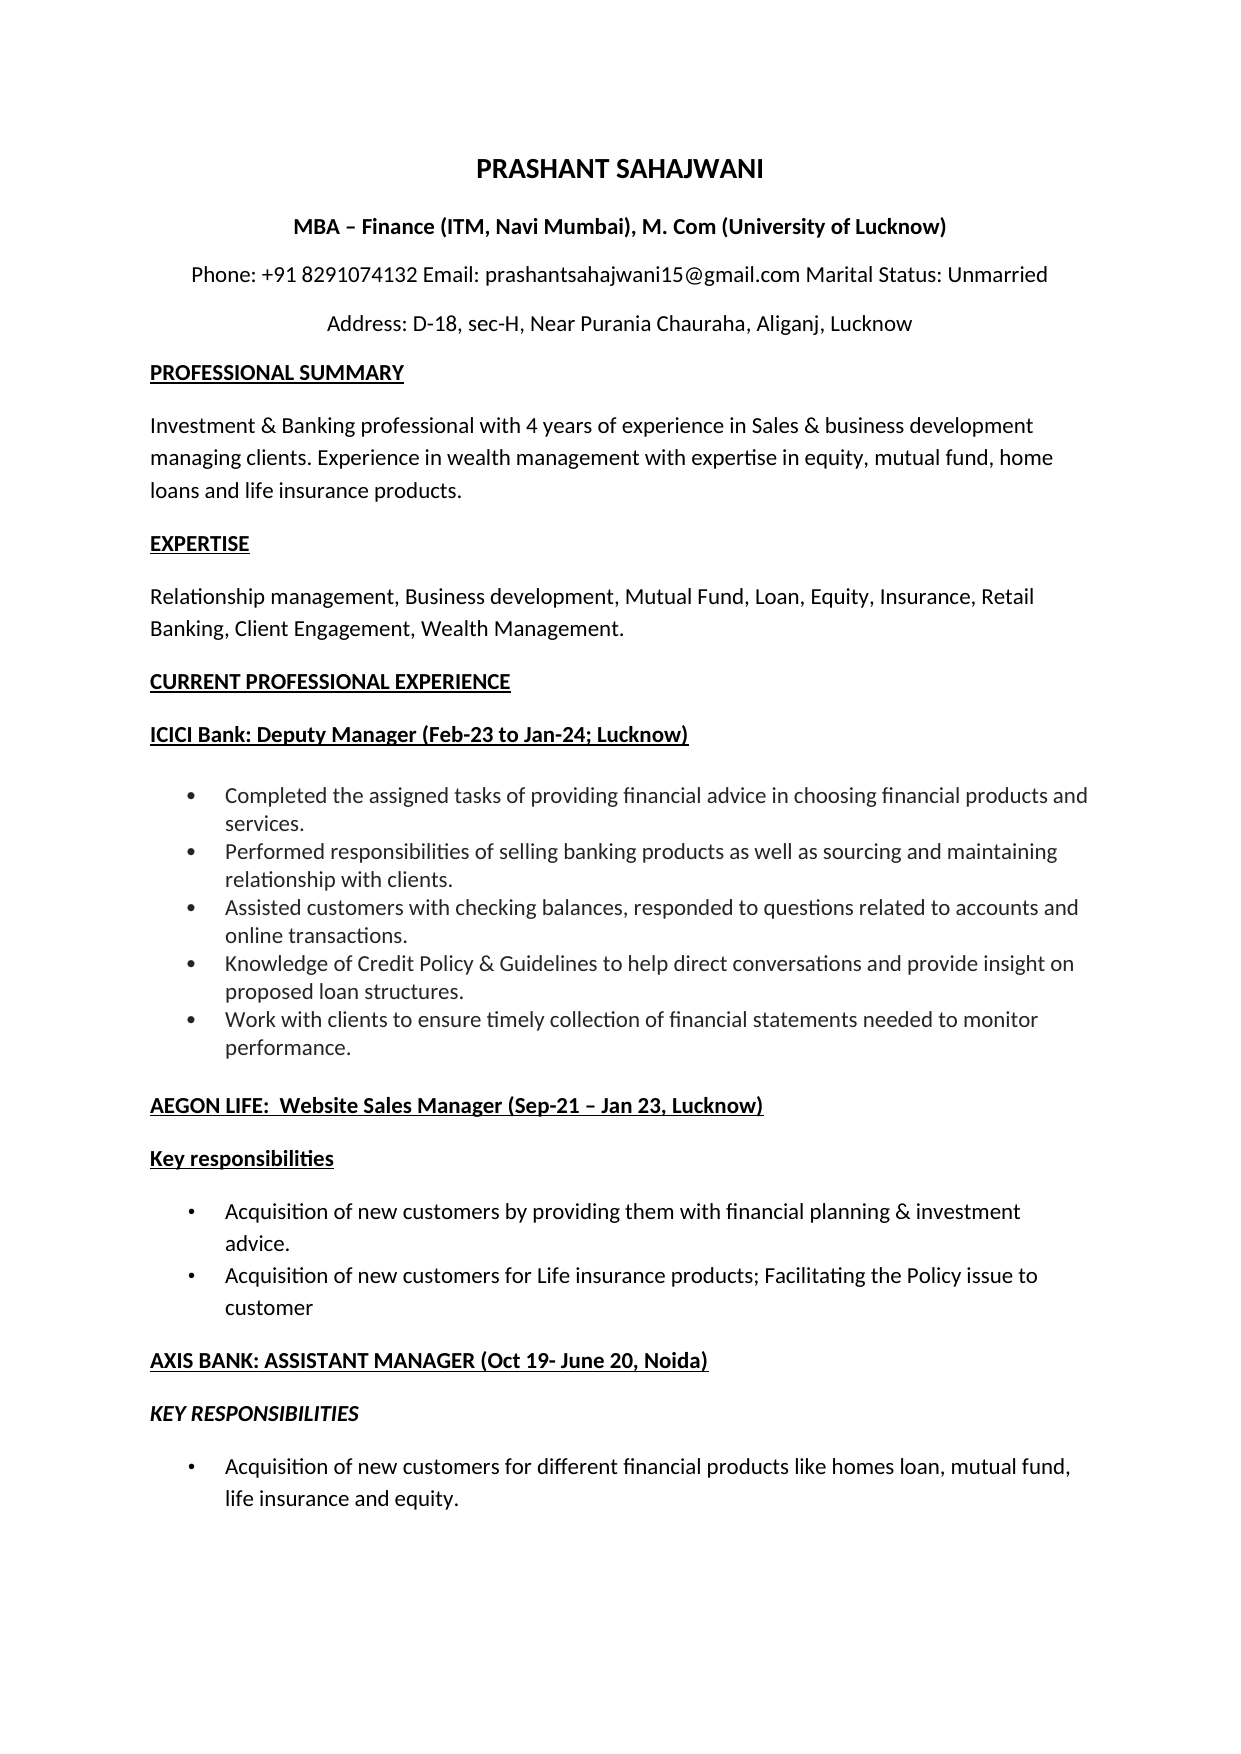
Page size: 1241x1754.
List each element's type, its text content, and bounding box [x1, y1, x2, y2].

text CURRENT PROFESSIONAL EXPERIENCE [150, 667, 1090, 695]
text PRASHANT SAHAJWANI [150, 150, 1090, 186]
text Address: D-18, sec-H, Near Purania Chauraha, Aliganj, Lucknow [150, 309, 1090, 337]
list Acquisition of new customers by providing them with financial planning & investment advice. [187, 1197, 1090, 1257]
text Relationship management, Business development, Mutual Fund, Loan, Equity, Insurance, Retail Banking, Client Engagement, Wealth Management. [150, 582, 1090, 642]
list Acquisition of new customers for Life insurance products; Facilitating the Policy issue to customer [187, 1261, 1090, 1321]
list Assisted customers with checking balances, responded to questions related to accounts and online transactions. [187, 893, 1090, 949]
text EXPERTISE [150, 529, 1090, 557]
list Completed the assigned tasks of providing financial advice in choosing financial products and services. [187, 781, 1090, 837]
text Investment & Banking professional with 4 years of experience in Sales & business development managing clients. Experience in wealth management with expertise in equity, mutual fund, home loans and life insurance products. [150, 411, 1090, 504]
text AEGON LIFE: Website Sales Manager (Sep-21 – Jan 23, Lucknow) [150, 1091, 1090, 1119]
text MBA – Finance (ITM, Navi Mumbai), M. Com (University of Lucknow) [150, 212, 1090, 240]
text ICICI Bank: Deputy Manager (Feb-23 to Jan-24; Lucknow) [150, 720, 1090, 748]
list Acquisition of new customers for different financial products like homes loan, mutual fund, life insurance and equity. [187, 1452, 1090, 1513]
text PROFESSIONAL SUMMARY [150, 358, 1090, 386]
list Knowledge of Credit Policy & Guidelines to help direct conversations and provide insight on proposed loan structures. [187, 949, 1090, 1006]
list Work with clients to ensure timely collection of financial statements needed to monitor performance. [187, 1006, 1090, 1062]
text KEY RESPONSIBILITIES [150, 1399, 1090, 1427]
text AXIS BANK: ASSISTANT MANAGER (Oct 19- June 20, Noida) [150, 1346, 1090, 1374]
text Phone: +91 8291074132 Email: prashantsahajwani15@gmail.com Marital Status: Unmarried [150, 261, 1090, 289]
list Performed responsibilities of selling banking products as well as sourcing and maintaining relationship with clients. [187, 837, 1090, 893]
text Key responsibilities [150, 1144, 1090, 1172]
